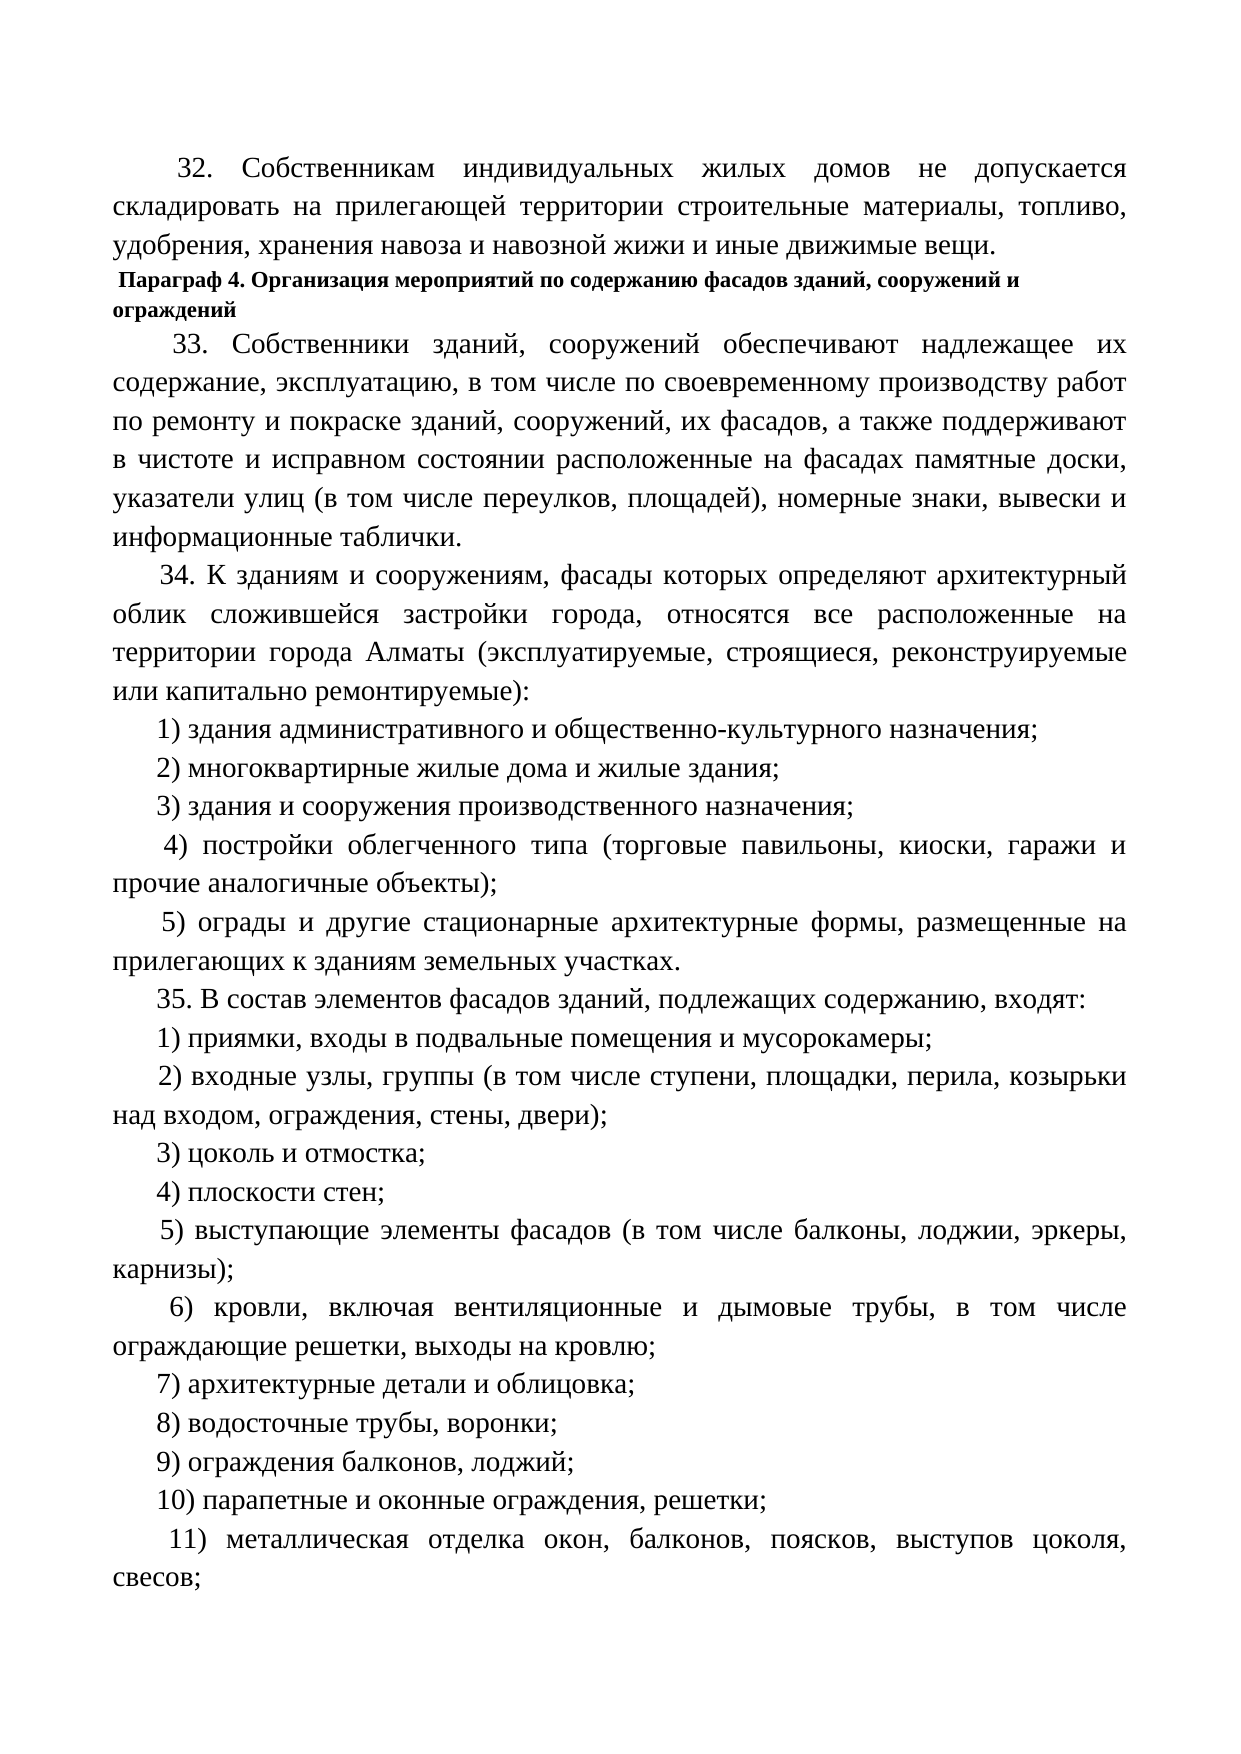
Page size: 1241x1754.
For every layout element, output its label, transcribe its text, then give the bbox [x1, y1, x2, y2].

text 11) металлическая отделка окон, балконов, поясков, выступов цоколя, свесов; [112, 1521, 1128, 1593]
text 3) здания и сооружения производственного назначения; [112, 788, 1128, 822]
text 34. К зданиям и сооружениям, фасады которых определяют архитектурный облик сложившейся застройки города, относятся все расположенные на территории города Алматы (эксплуатируемые, строящиеся, реконструируемые или капитально ремонтируемые): [112, 557, 1128, 706]
text 33. Собственники зданий, сооружений обеспечивают надлежащее их содержание, эксплуатацию, в том числе по своевременному производству работ по ремонту и покраске зданий, сооружений, их фасадов, а также поддерживают в чистоте и исправном состоянии расположенные на фасадах памятные доски, указатели улиц (в том числе переулков, площадей), номерные знаки, вывески и информационные таблички. [112, 326, 1128, 552]
text 1) приямки, входы в подвальные помещения и мусорокамеры; [112, 1020, 1128, 1053]
text 9) ограждения балконов, лоджий; [112, 1444, 1128, 1477]
text 6) кровли, включая вентиляционные и дымовые трубы, в том числе ограждающие решетки, выходы на кровлю; [112, 1289, 1128, 1362]
text 4) плоскости стен; [112, 1174, 1128, 1207]
text 5) ограды и другие стационарные архитектурные формы, размещенные на прилегающих к зданиям земельных участках. [112, 904, 1128, 976]
text Параграф 4. Организация мероприятий по содержанию фасадов зданий, сооружений и ограждений [112, 266, 1128, 322]
text 5) выступающие элементы фасадов (в том числе балконы, лоджии, эркеры, карнизы); [112, 1212, 1128, 1284]
text 2) многоквартирные жилые дома и жилые здания; [112, 750, 1128, 783]
text 35. В состав элементов фасадов зданий, подлежащих содержанию, входят: [112, 981, 1128, 1015]
text 32. Собственникам индивидуальных жилых домов не допускается складировать на прилегающей территории строительные материалы, топливо, удобрения, хранения навоза и навозной жижи и иные движимые вещи. [112, 150, 1128, 261]
text 7) архитектурные детали и облицовка; [112, 1367, 1128, 1400]
text 8) водосточные трубы, воронки; [112, 1405, 1128, 1439]
text 10) парапетные и оконные ограждения, решетки; [112, 1482, 1128, 1516]
text 3) цоколь и отмостка; [112, 1135, 1128, 1169]
text 4) постройки облегченного типа (торговые павильоны, киоски, гаражи и прочие аналогичные объекты); [112, 827, 1128, 899]
text 2) входные узлы, группы (в том числе ступени, площадки, перила, козырьки над входом, ограждения, стены, двери); [112, 1058, 1128, 1130]
text 1) здания административного и общественно-культурного назначения; [112, 711, 1128, 745]
